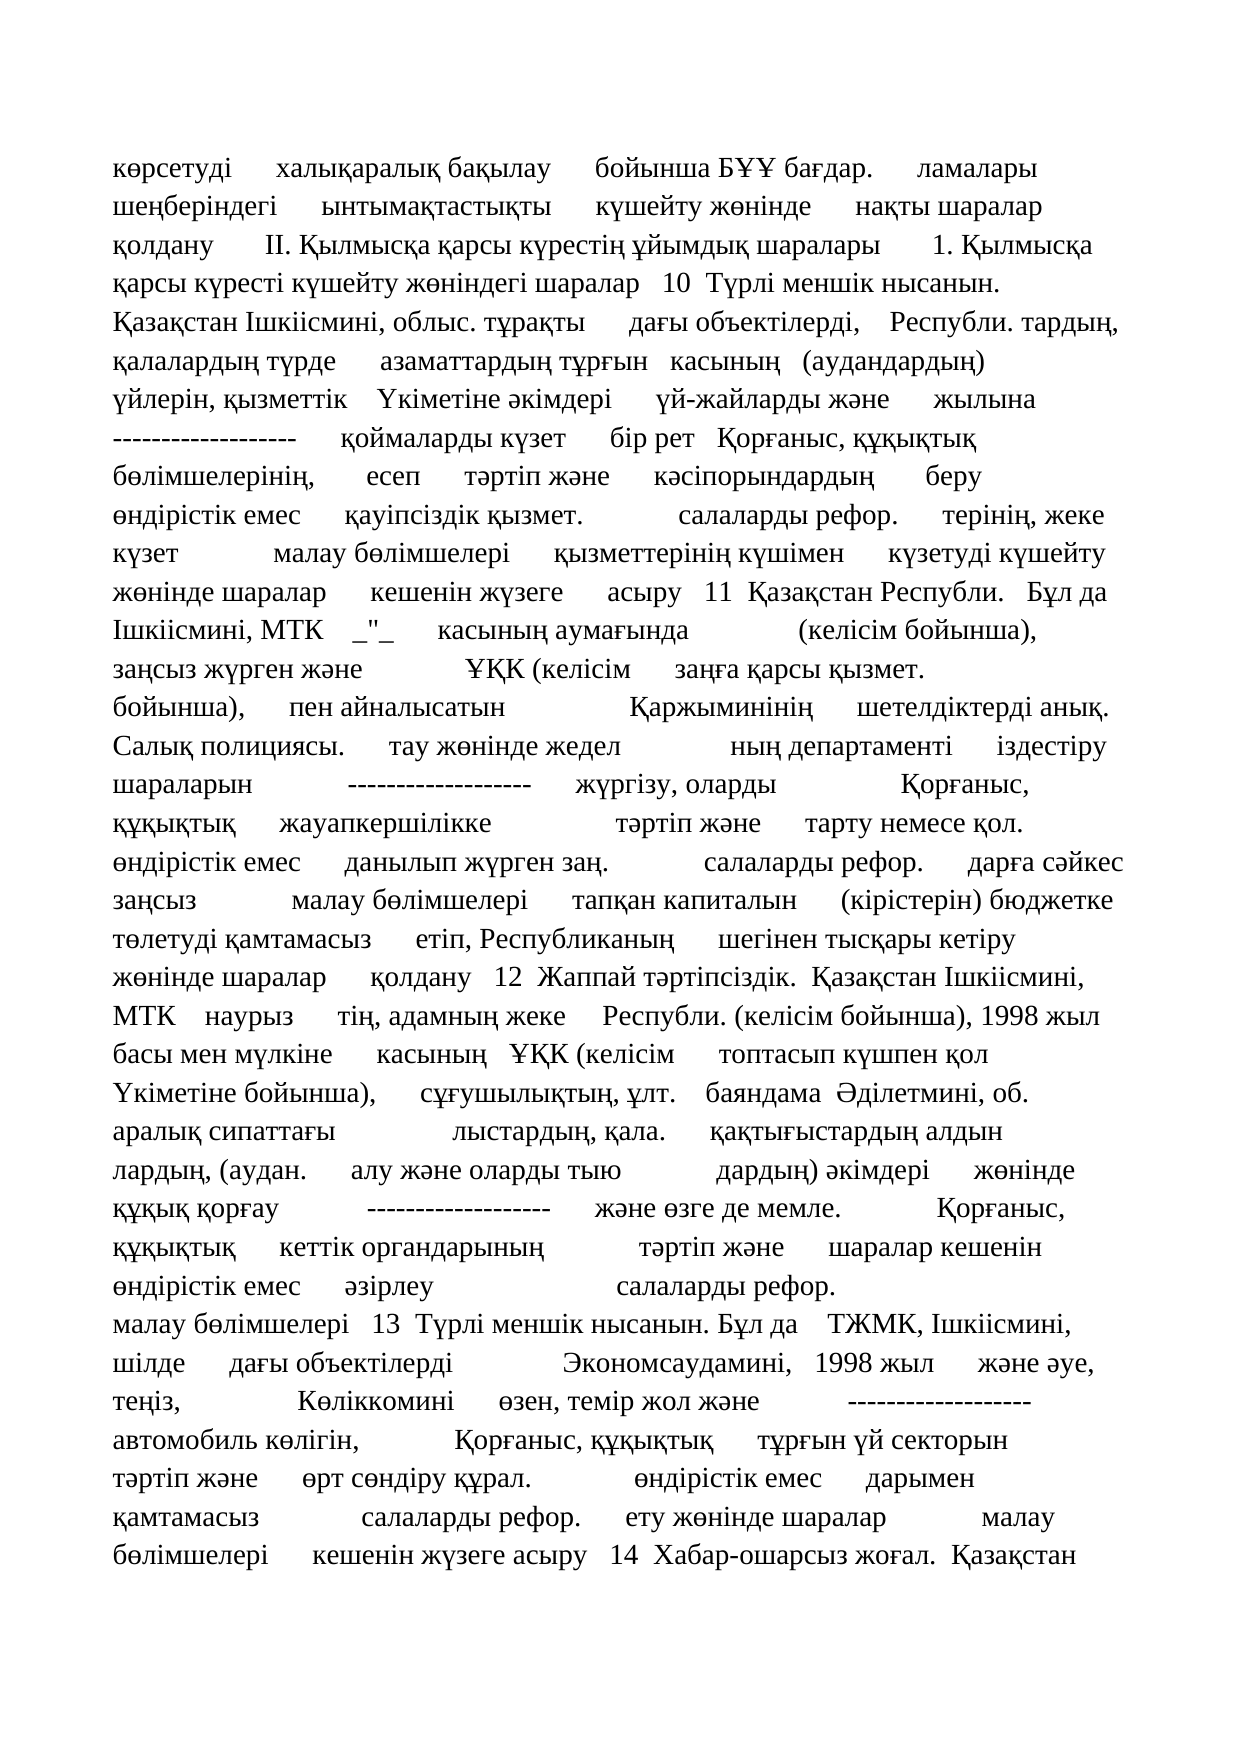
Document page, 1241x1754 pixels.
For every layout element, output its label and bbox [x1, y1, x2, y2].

text [112, 150, 1128, 1571]
